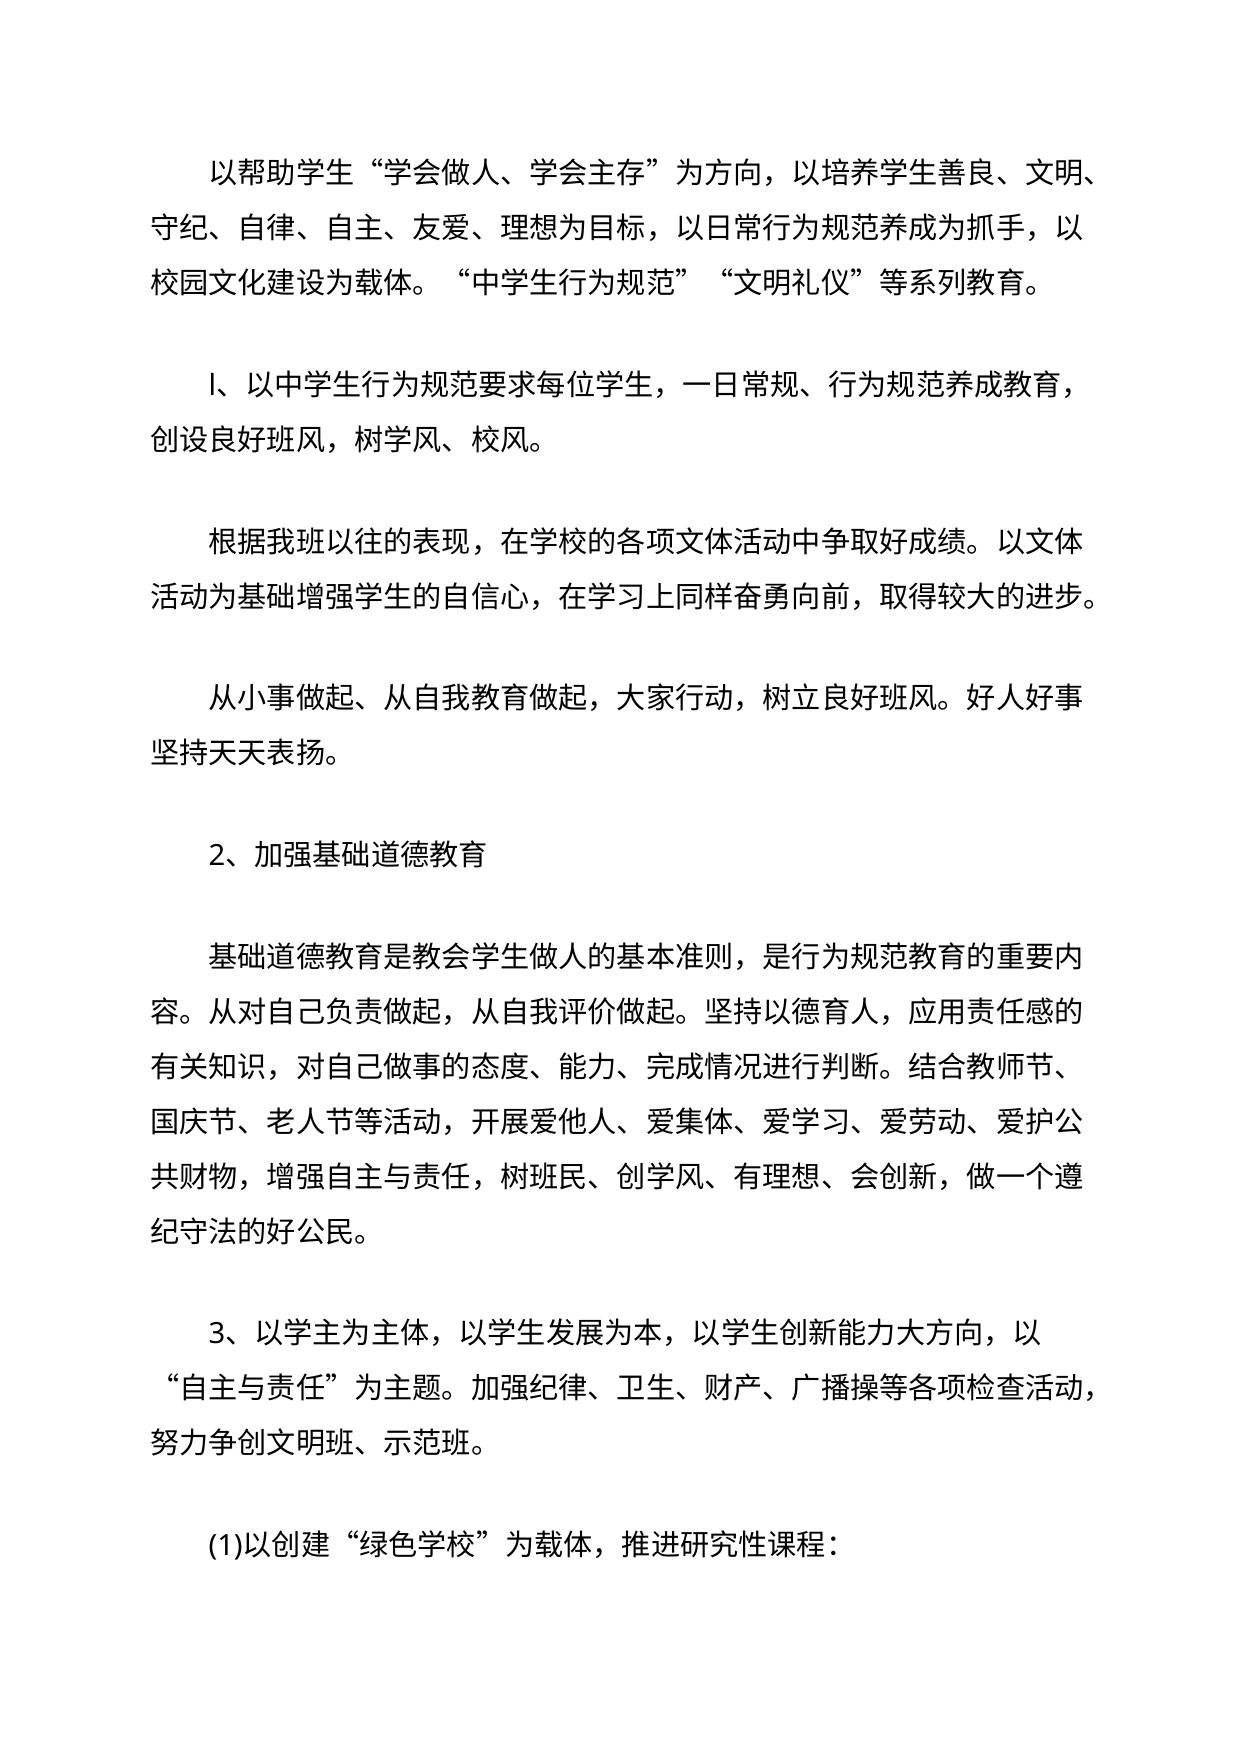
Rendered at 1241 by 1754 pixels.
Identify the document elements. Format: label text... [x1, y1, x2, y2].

text l、以中学生行为规范要求每位学生，一日常规、行为规范养成教育，创设良好班风，树学风、校风。 [150, 362, 1090, 459]
text (1)以创建“绿色学校”为载体，推进研究性课程： [150, 1522, 1090, 1564]
text 基础道德教育是教会学生做人的基本准则，是行为规范教育的重要内容。从对自己负责做起，从自我评价做起。坚持以德育人，应用责任感的有关知识，对自己做事的态度、能力、完成情况进行判断。结合教师节、国庆节、老人节等活动，开展爱他人、爱集体、爱学习、爱劳动、爱护公共财物，增强自主与责任，树班民、创学风、有理想、会创新，做一个遵纪守法的好公民。 [150, 934, 1090, 1250]
text 根据我班以往的表现，在学校的各项文体活动中争取好成绩。以文体活动为基础增强学生的自信心，在学习上同样奋勇向前，取得较大的进步。 [150, 518, 1090, 616]
text 从小事做起、从自我教育做起，大家行动，树立良好班风。好人好事坚持天天表扬。 [150, 675, 1090, 772]
text 2、加强基础道德教育 [150, 832, 1090, 874]
text 以帮助学生“学会做人、学会主存”为方向，以培养学生善良、文明、守纪、自律、自主、友爱、理想为目标，以日常行为规范养成为抓手，以校园文化建设为载体。“中学生行为规范”“文明礼仪”等系列教育。 [150, 150, 1090, 302]
text 3、以学主为主体，以学生发展为本，以学生创新能力大方向，以“自主与责任”为主题。加强纪律、卫生、财产、广播操等各项检查活动，努力争创文明班、示范班。 [150, 1310, 1090, 1462]
